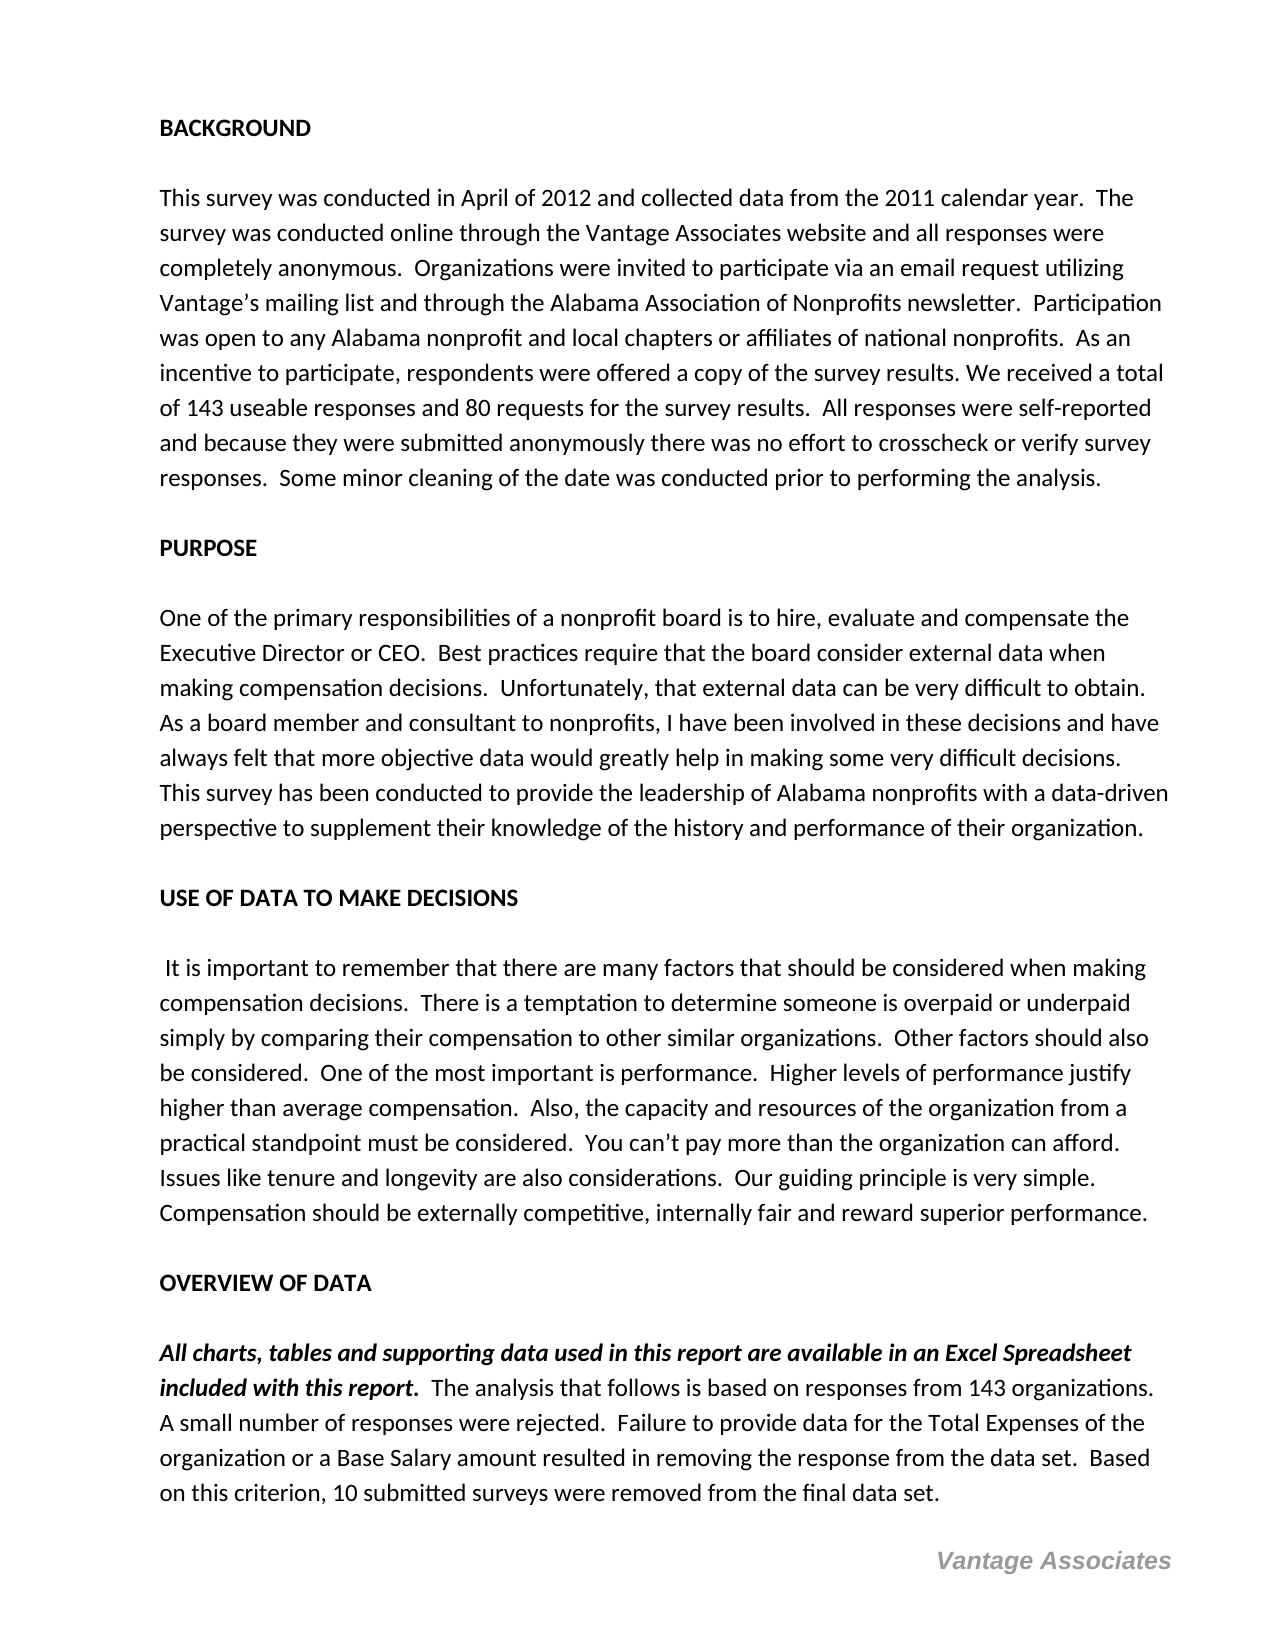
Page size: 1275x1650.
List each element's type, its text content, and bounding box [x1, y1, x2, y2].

text One of the primary responsibilities of a nonprofit board is to hire, evaluate and compensate the Executive Director or CEO. Best practices require that the board consider external data when making compensation decisions. Unfortunately, that external data can be very difficult to obtain. As a board member and consultant to nonprofits, I have been involved in these decisions and have always felt that more objective data would greatly help in making some very difficult decisions. This survey has been conducted to provide the leadership of Alabama nonprofits with a data-driven perspective to supplement their knowledge of the history and performance of their organization. [159, 602, 1172, 843]
text OVERVIEW OF DATA [159, 1267, 1172, 1298]
text USE OF DATA TO MAKE DECISIONS [159, 882, 1172, 913]
text PURPOSE [159, 532, 1172, 563]
text BACKGROUND [159, 112, 1172, 143]
text It is important to remember that there are many factors that should be considered when making compensation decisions. There is a temptation to determine someone is overpaid or underpaid simply by comparing their compensation to other similar organizations. Other factors should also be considered. One of the most important is performance. Higher levels of performance justify higher than average compensation. Also, the capacity and resources of the organization from a practical standpoint must be considered. You can’t pay more than the organization can afford. Issues like tenure and longevity are also considerations. Our guiding principle is very simple. Compensation should be externally competitive, internally fair and reward superior performance. [159, 952, 1172, 1228]
text This survey was conducted in April of 2012 and collected data from the 2011 calendar year. The survey was conducted online through the Vantage Associates website and all responses were completely anonymous. Organizations were invited to participate via an email request utilizing Vantage’s mailing list and through the Alabama Association of Nonprofits newsletter. Participation was open to any Alabama nonprofit and local chapters or affiliates of national nonprofits. As an incentive to participate, respondents were offered a copy of the survey results. We received a total of 143 useable responses and 80 requests for the survey results. All responses were self-reported and because they were submitted anonymously there was no effort to crosscheck or verify survey responses. Some minor cleaning of the date was conducted prior to performing the analysis. [159, 182, 1172, 493]
text All charts, tables and supporting data used in this report are available in an Excel Spreadsheet included with this report. The analysis that follows is based on responses from 143 organizations. A small number of responses were rejected. Failure to provide data for the Total Expenses of the organization or a Base Salary amount resulted in removing the response from the data set. Based on this criterion, 10 submitted surveys were removed from the final data set. [159, 1337, 1172, 1508]
